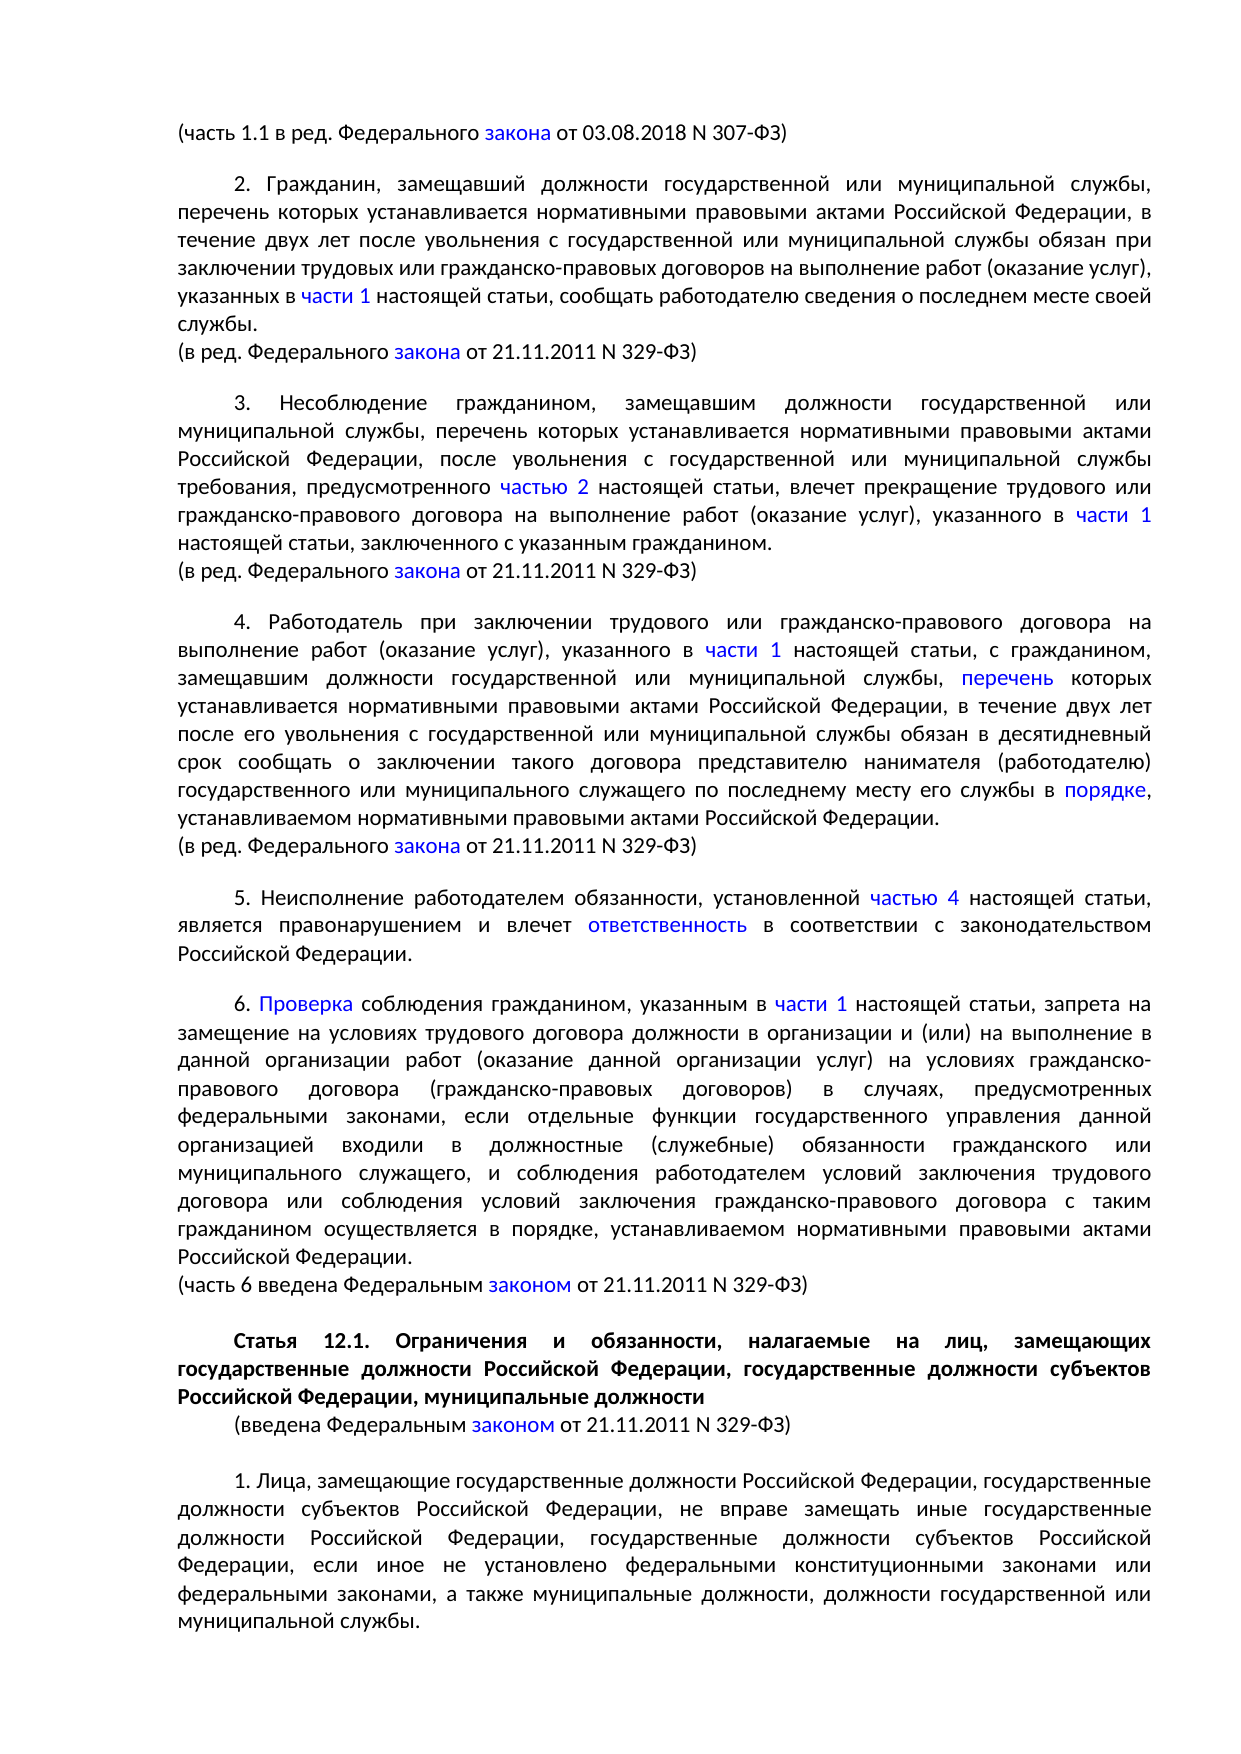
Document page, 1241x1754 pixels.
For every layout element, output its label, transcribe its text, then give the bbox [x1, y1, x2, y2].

text 4. Работодатель при заключении трудового или гражданско-правового договора на выполнение работ (оказание услуг), указанного в части 1 настоящей статьи, с гражданином, замещавшим должности государственной или муниципальной службы, перечень которых устанавливается нормативными правовыми актами Российской Федерации, в течение двух лет после его увольнения с государственной или муниципальной службы обязан в десятидневный срок сообщать о заключении такого договора представителю нанимателя (работодателю) государственного или муниципального служащего по последнему месту его службы в порядке, устанавливаемом нормативными правовыми актами Российской Федерации. [177, 607, 1152, 832]
text (в ред. Федерального закона от 21.11.2011 N 329-ФЗ) [177, 337, 1152, 365]
text (введена Федеральным законом от 21.11.2011 N 329-ФЗ) [177, 1410, 1152, 1438]
text Статья 12.1. Ограничения и обязанности, налагаемые на лиц, замещающих государственные должности Российской Федерации, государственные должности субъектов Российской Федерации, муниципальные должности [177, 1326, 1152, 1410]
text (часть 6 введена Федеральным законом от 21.11.2011 N 329-ФЗ) [177, 1270, 1152, 1298]
text 6. Проверка соблюдения гражданином, указанным в части 1 настоящей статьи, запрета на замещение на условиях трудового договора должности в организации и (или) на выполнение в данной организации работ (оказание данной организации услуг) на условиях гражданско-правового договора (гражданско-правовых договоров) в случаях, предусмотренных федеральными законами, если отдельные функции государственного управления данной организацией входили в должностные (служебные) обязанности гражданского или муниципального служащего, и соблюдения работодателем условий заключения трудового договора или соблюдения условий заключения гражданско-правового договора с таким гражданином осуществляется в порядке, устанавливаемом нормативными правовыми актами Российской Федерации. [177, 989, 1152, 1270]
text (в ред. Федерального закона от 21.11.2011 N 329-ФЗ) [177, 832, 1152, 860]
text 2. Гражданин, замещавший должности государственной или муниципальной службы, перечень которых устанавливается нормативными правовыми актами Российской Федерации, в течение двух лет после увольнения с государственной или муниципальной службы обязан при заключении трудовых или гражданско-правовых договоров на выполнение работ (оказание услуг), указанных в части 1 настоящей статьи, сообщать работодателю сведения о последнем месте своей службы. [177, 169, 1152, 337]
text 1. Лица, замещающие государственные должности Российской Федерации, государственные должности субъектов Российской Федерации, не вправе замещать иные государственные должности Российской Федерации, государственные должности субъектов Российской Федерации, если иное не установлено федеральными конституционными законами или федеральными законами, а также муниципальные должности, должности государственной или муниципальной службы. [177, 1467, 1152, 1635]
text 3. Несоблюдение гражданином, замещавшим должности государственной или муниципальной службы, перечень которых устанавливается нормативными правовыми актами Российской Федерации, после увольнения с государственной или муниципальной службы требования, предусмотренного частью 2 настоящей статьи, влечет прекращение трудового или гражданско-правового договора на выполнение работ (оказание услуг), указанного в части 1 настоящей статьи, заключенного с указанным гражданином. [177, 388, 1152, 556]
text (часть 1.1 в ред. Федерального закона от 03.08.2018 N 307-ФЗ) [177, 118, 1152, 146]
text (в ред. Федерального закона от 21.11.2011 N 329-ФЗ) [177, 556, 1152, 584]
text 5. Неисполнение работодателем обязанности, установленной частью 4 настоящей статьи, является правонарушением и влечет ответственность в соответствии с законодательством Российской Федерации. [177, 883, 1152, 967]
